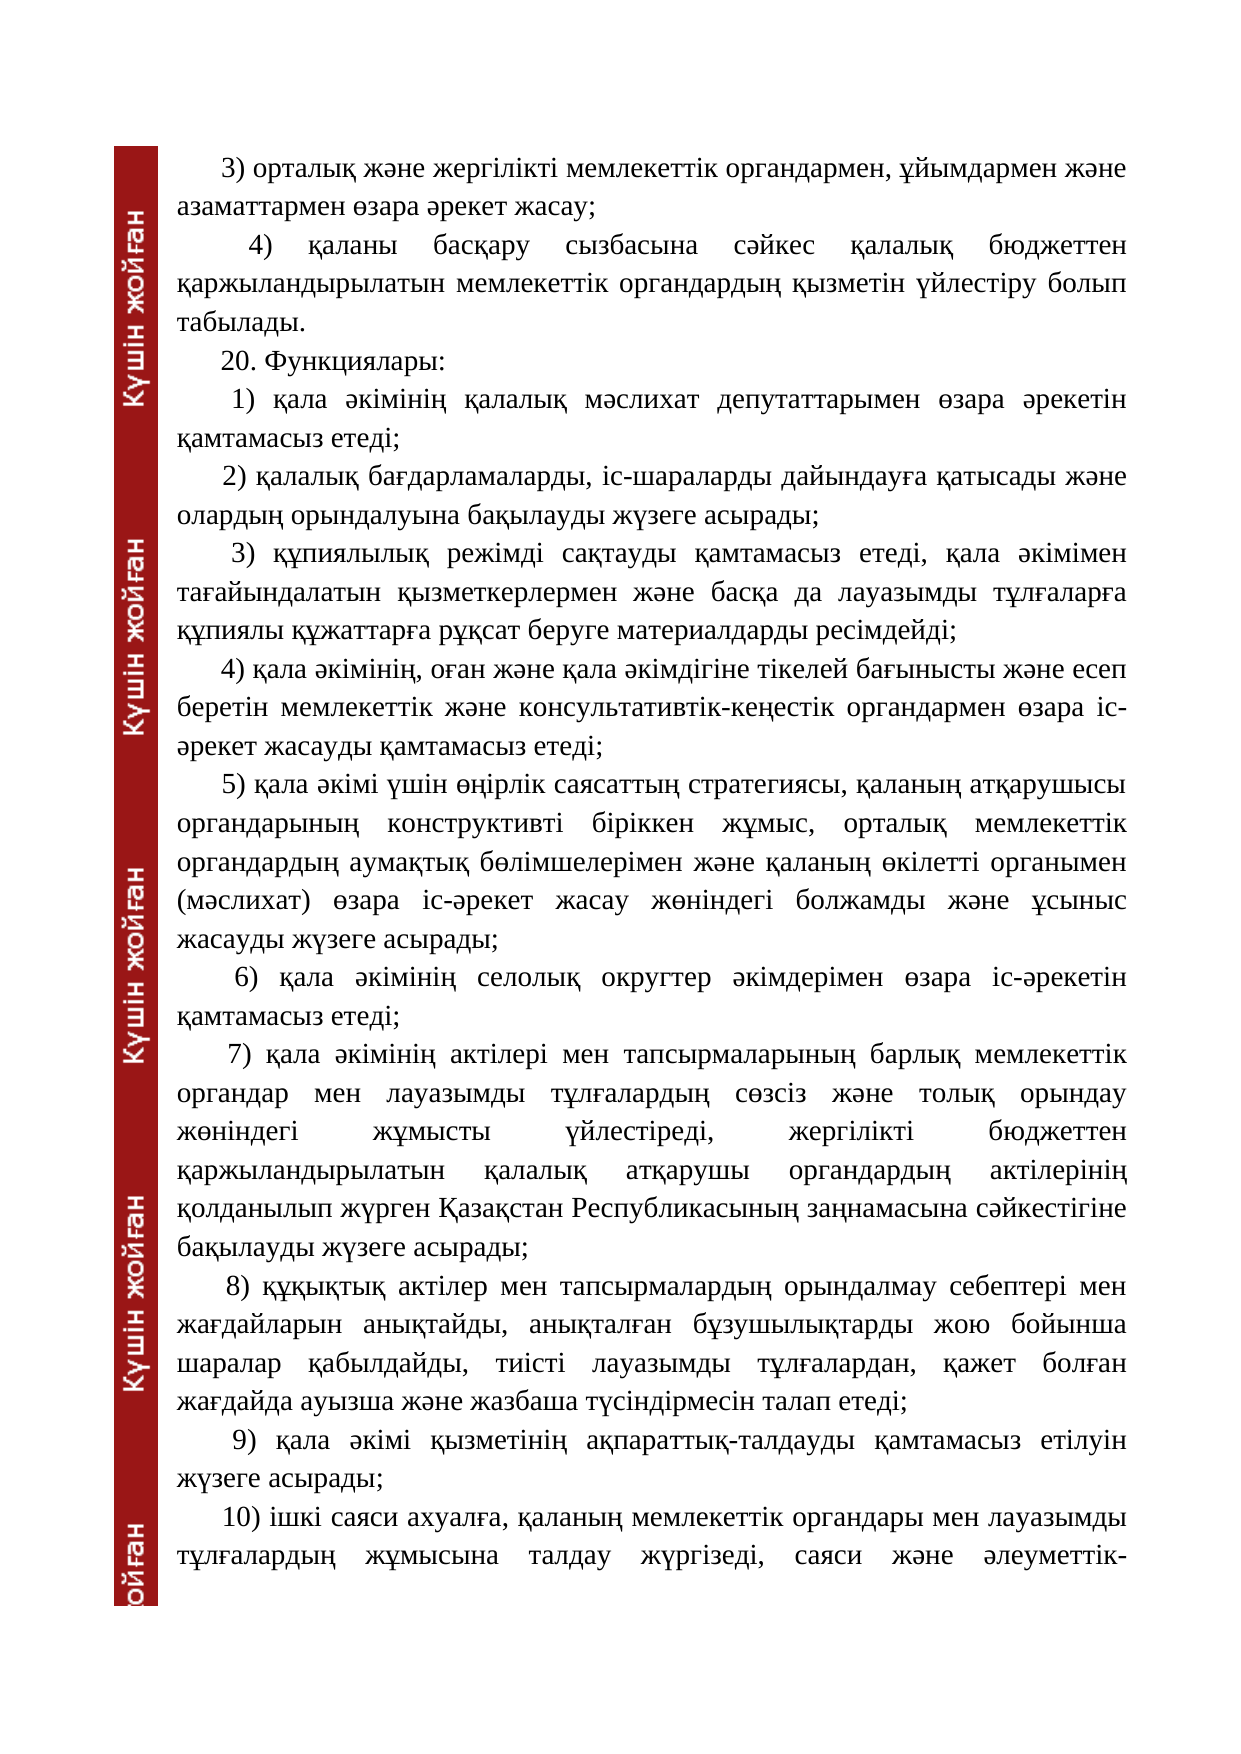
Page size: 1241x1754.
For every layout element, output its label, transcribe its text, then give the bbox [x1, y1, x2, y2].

picture [114, 453, 158, 458]
text 5) қала әкімі үшін өңірлік саясаттың стратегиясы, қаланың атқарушысы органдарының конструктивті біріккен жұмыс, орталық мемлекеттік органдардың аумақтық бөлімшелерімен және қаланың өкілетті органымен (мәслихат) өзара іс-әрекет жасау жөніндегі болжамды және ұсыныс жасауды жүзеге асырады; [112, 767, 1128, 954]
picture [114, 1263, 158, 1268]
text 7) қала әкімінің актілері мен тапсырмаларының барлық мемлекеттік органдар мен лауазымды тұлғалардың сөзсіз және толық орындау жөніндегі жұмысты үйлестіреді, жергілікті бюджеттен қаржыландырылатын қалалық атқарушы органдардың актілерінің қолданылып жүрген Қазақстан Республикасының заңнамасына сәйкестігіне бақылауды жүзеге асырады; [112, 1036, 1128, 1263]
text 2) қалалық бағдарламаларды, іс-шараларды дайындауға қатысады және олардың орындалуына бақылауды жүзеге асырады; [112, 458, 1128, 530]
picture [114, 954, 158, 959]
picture [114, 1494, 158, 1499]
text 6) қала әкімінің селолық округтер әкімдерімен өзара іс-әрекетін қамтамасыз етеді; [112, 959, 1128, 1031]
text 4) қала әкімінің, оған және қала әкімдігіне тікелей бағынысты және есеп беретін мемлекеттік және консультативтік-кеңестік органдармен өзара іс-әрекет жасауды қамтамасыз етеді; [112, 651, 1128, 762]
text 8) құқықтық актілер мен тапсырмалардың орындалмау себептері мен жағдайларын анықтайды, анықталған бұзушылықтарды жою бойынша шаралар қабылдайды, тиісті лауазымды тұлғалардан, қажет болған жағдайда ауызша және жазбаша түсіндірмесін талап етеді; [112, 1268, 1128, 1417]
picture [114, 1417, 158, 1422]
picture [114, 376, 158, 381]
picture [114, 1571, 158, 1606]
picture [114, 222, 158, 227]
picture [114, 338, 158, 343]
picture [114, 530, 158, 535]
text 20. Функциялары: [112, 343, 1128, 376]
picture [114, 1031, 158, 1036]
picture [114, 762, 158, 767]
picture [114, 646, 158, 651]
picture [114, 146, 158, 150]
text 1) қала әкімінің қалалық мәслихат депутаттарымен өзара әрекетін қамтамасыз етеді; [112, 381, 1128, 453]
text 3) орталық және жергілікті мемлекеттік органдармен, ұйымдармен және азаматтармен өзара әрекет жасау; [112, 150, 1128, 222]
text 4) қаланы басқару сызбасына сәйкес қалалық бюджеттен қаржыландырылатын мемлекеттік органдардың қызметін үйлестіру болып табылады. [112, 227, 1128, 338]
text 3) құпиялылық режімді сақтауды қамтамасыз етеді, қала әкімімен тағайындалатын қызметкерлермен және басқа да лауазымды тұлғаларға құпиялы құжаттарға рұқсат беруге материалдарды ресімдейді; [112, 535, 1128, 646]
text 9) қала әкімі қызметінің ақпараттық-талдауды қамтамасыз етілуін жүзеге асырады; [112, 1422, 1128, 1494]
